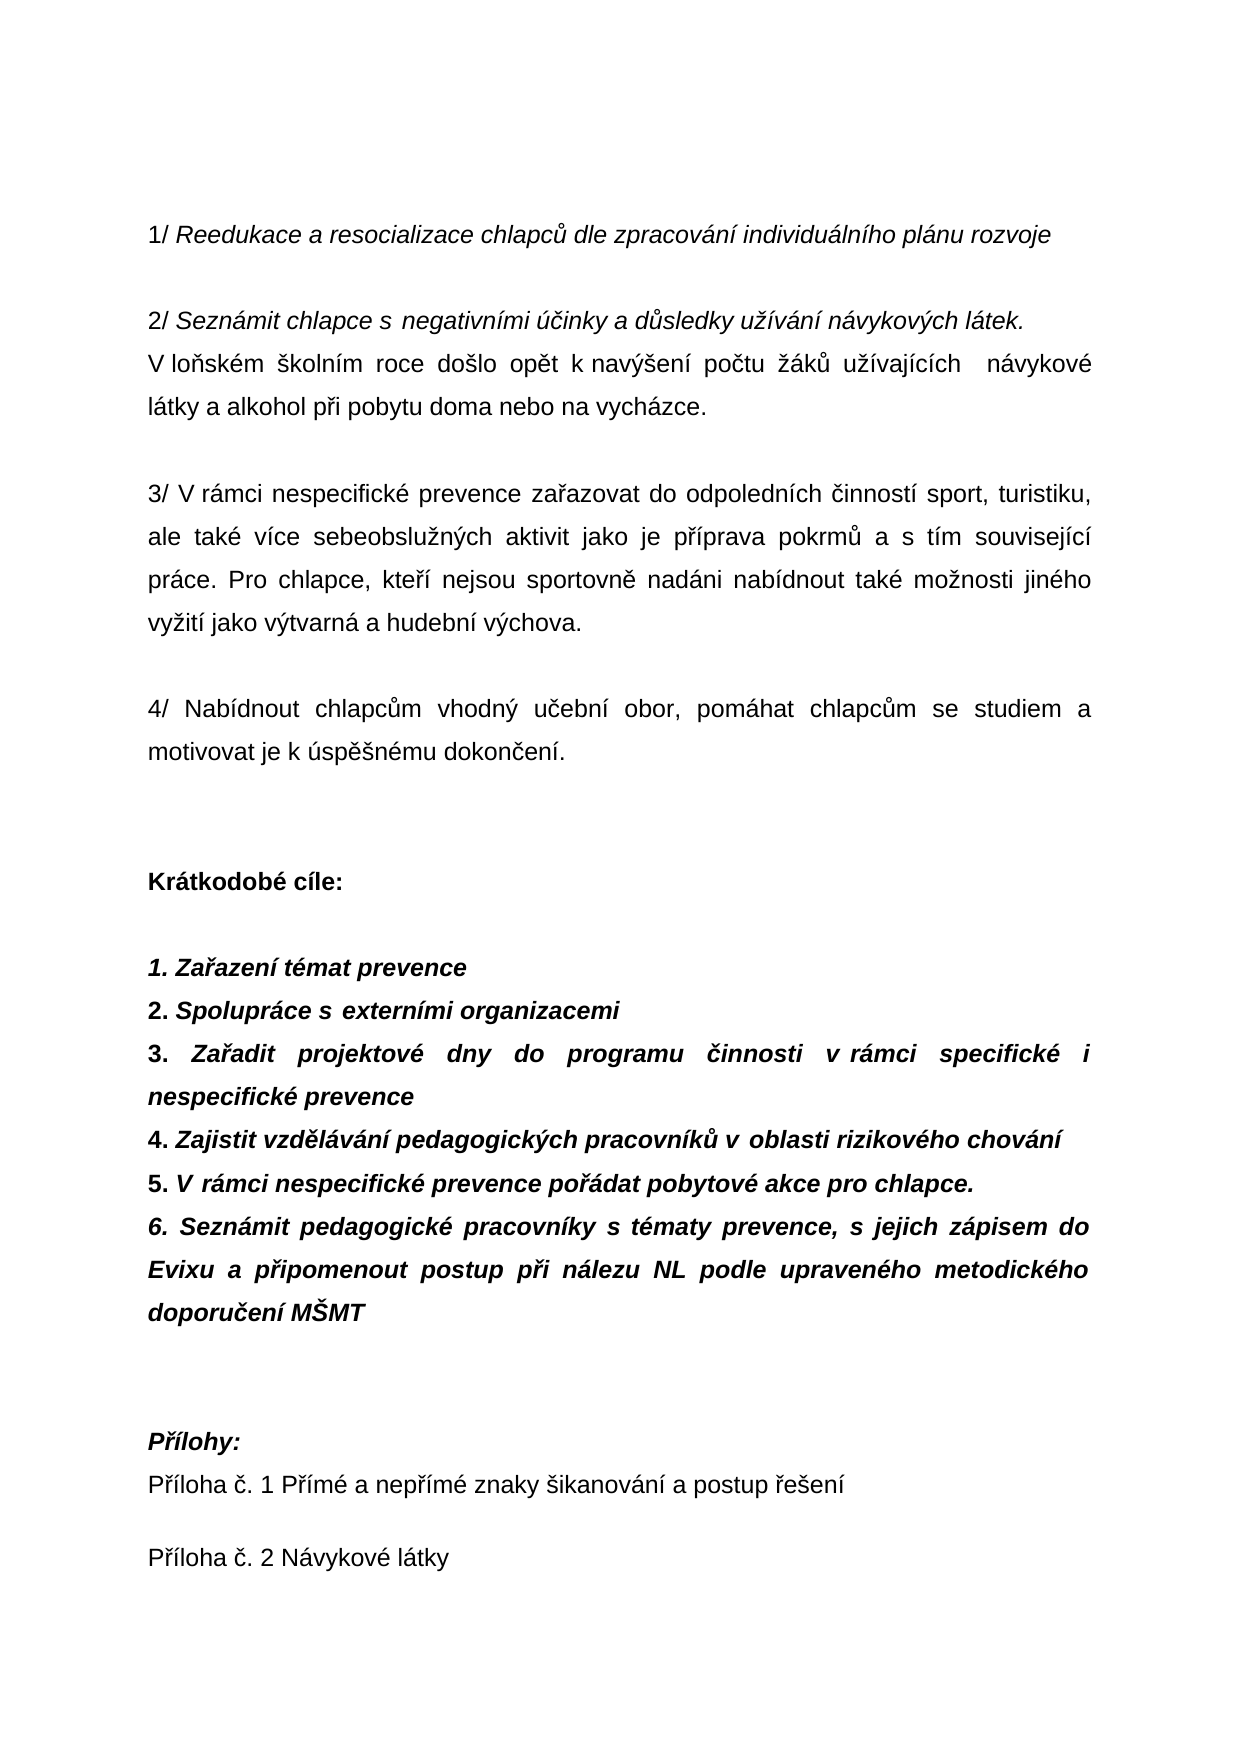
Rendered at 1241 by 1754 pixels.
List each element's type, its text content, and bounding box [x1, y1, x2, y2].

text 5. V rámci nespecifické prevence pořádat pobytové akce pro chlapce. [148, 1169, 1093, 1197]
text Příloha č. 2 Návykové látky [148, 1543, 1093, 1572]
text 6. Seznámit pedagogické pracovníky s tématy prevence, s jejich zápisem do Evixu a připomenout postup při nálezu NL podle upraveného metodického doporučení MŠMT [148, 1212, 1093, 1327]
text 1/ Reedukace a resocializace chlapců dle zpracování individuálního plánu rozvoje [148, 220, 1093, 249]
text 4. Zajistit vzdělávání pedagogických pracovníků v oblasti rizikového chování [148, 1126, 1093, 1154]
text 3/ V rámci nespecifické prevence zařazovat do odpoledních činností sport, turistiku, ale také více sebeobslužných aktivit jako je příprava pokrmů a s tím související práce. Pro chlapce, kteří nejsou sportovně nadáni nabídnout také možnosti jiného vyžití jako výtvarná a hudební výchova. [148, 479, 1093, 637]
text 4/ Nabídnout chlapcům vhodný učební obor, pomáhat chlapcům se studiem a motivovat je k úspěšnému dokončení. [148, 694, 1093, 766]
text Přílohy: [148, 1427, 1093, 1456]
text Krátkodobé cíle: [148, 867, 1093, 896]
text 2. Spolupráce s externími organizacemi [148, 996, 1093, 1025]
text 1. Zařazení témat prevence [148, 953, 1093, 982]
text V loňském školním roce došlo opět k navýšení počtu žáků užívajících návykové látky a alkohol při pobytu doma nebo na vycházce. [148, 349, 1093, 421]
text 2/ Seznámit chlapce s negativními účinky a důsledky užívání návykových látek. [148, 306, 1093, 335]
text 3. Zařadit projektové dny do programu činnosti v rámci specifické i nespecifické prevence [148, 1039, 1093, 1111]
text Příloha č. 1 Přímé a nepřímé znaky šikanování a postup řešení [148, 1471, 1093, 1499]
